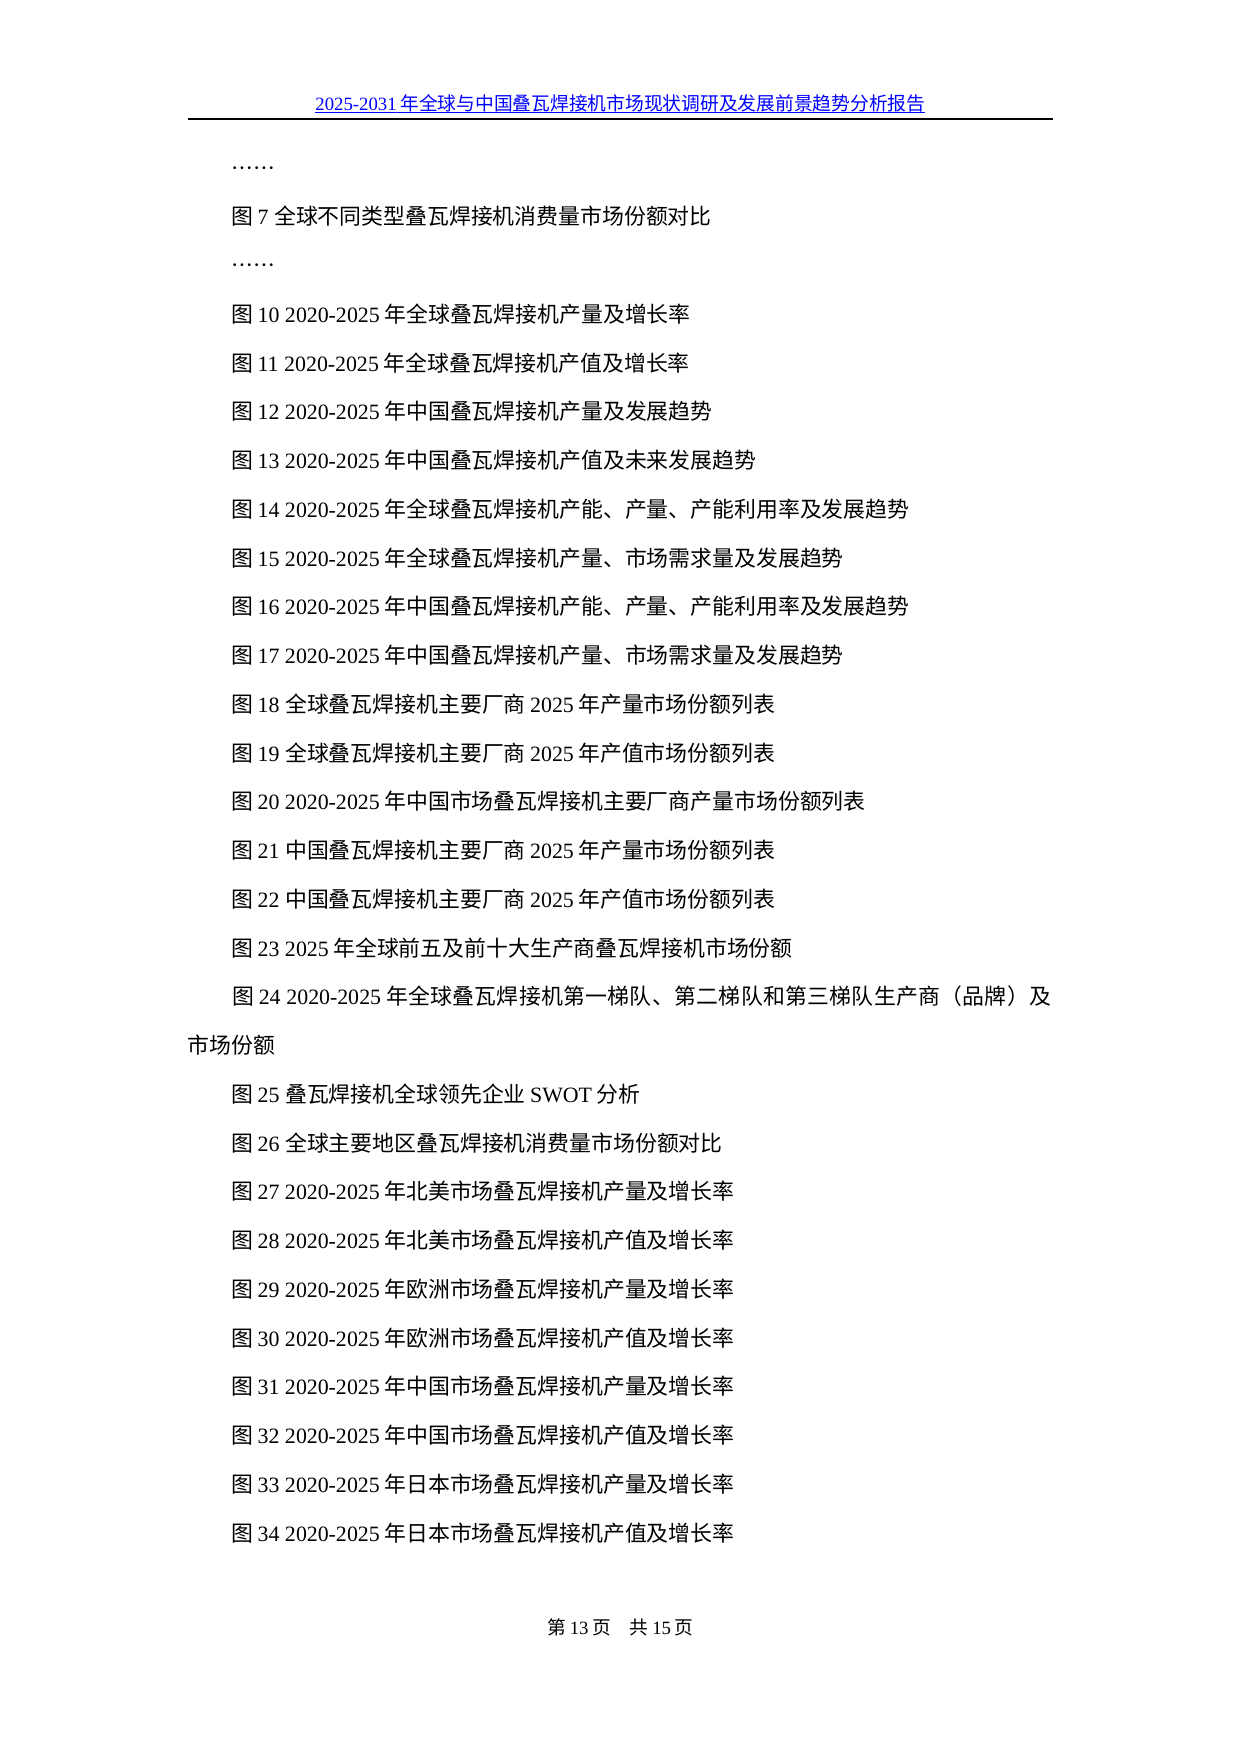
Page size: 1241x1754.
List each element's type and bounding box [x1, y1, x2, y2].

text [187, 150, 1053, 1548]
